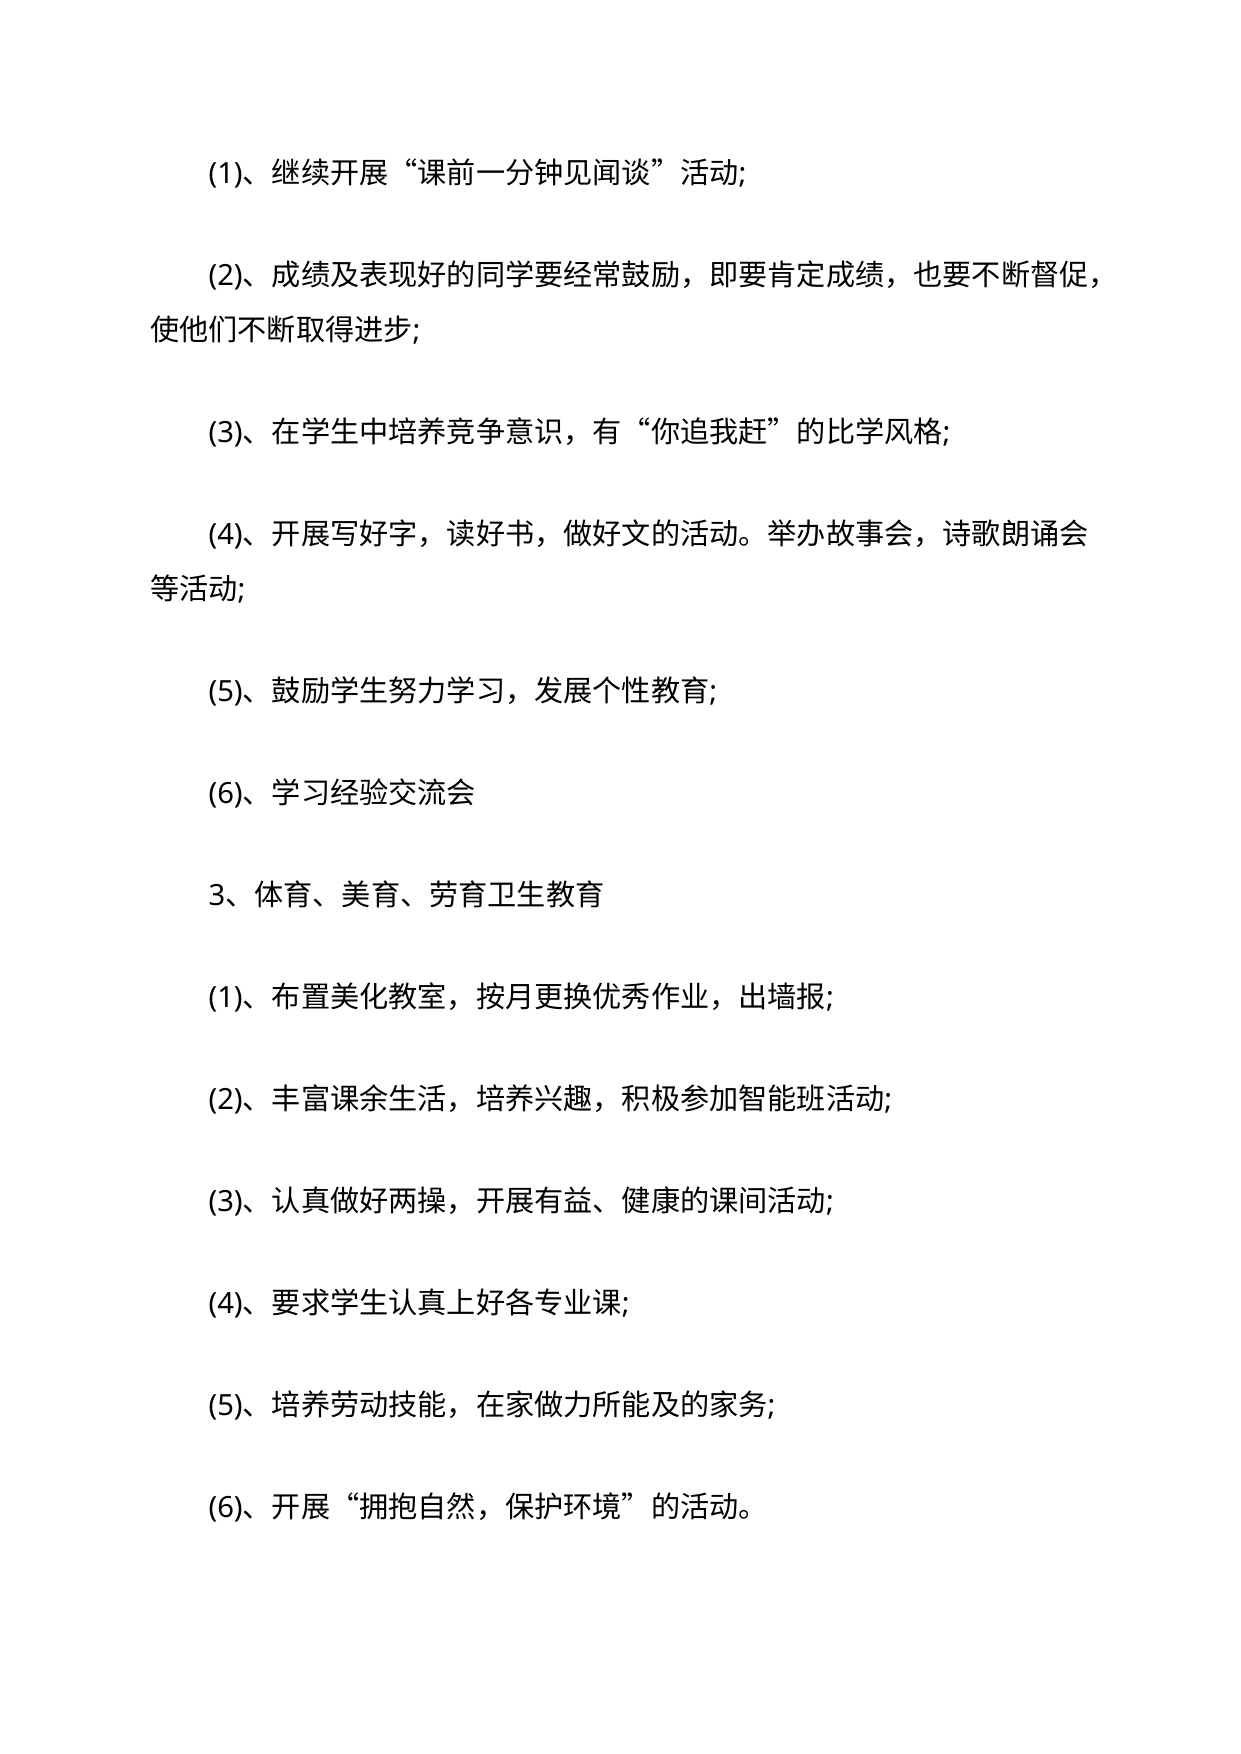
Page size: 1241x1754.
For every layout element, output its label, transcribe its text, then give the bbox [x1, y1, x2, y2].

text (3)、在学生中培养竞争意识，有“你追我赶”的比学风格; [150, 409, 1090, 451]
text (1)、继续开展“课前一分钟见闻谈”活动; [150, 150, 1090, 192]
text (2)、成绩及表现好的同学要经常鼓励，即要肯定成绩，也要不断督促，使他们不断取得进步; [150, 252, 1090, 349]
text (4)、要求学生认真上好各专业课; [150, 1280, 1090, 1322]
text (4)、开展写好字，读好书，做好文的活动。举办故事会，诗歌朗诵会等活动; [150, 511, 1090, 608]
text (6)、开展“拥抱自然，保护环境”的活动。 [150, 1484, 1090, 1526]
text (6)、学习经验交流会 [150, 770, 1090, 812]
text (3)、认真做好两操，开展有益、健康的课间活动; [150, 1178, 1090, 1220]
text (5)、培养劳动技能，在家做力所能及的家务; [150, 1382, 1090, 1424]
text 3、体育、美育、劳育卫生教育 [150, 872, 1090, 914]
text (1)、布置美化教室，按月更换优秀作业，出墙报; [150, 974, 1090, 1016]
text (5)、鼓励学生努力学习，发展个性教育; [150, 668, 1090, 710]
text (2)、丰富课余生活，培养兴趣，积极参加智能班活动; [150, 1076, 1090, 1118]
